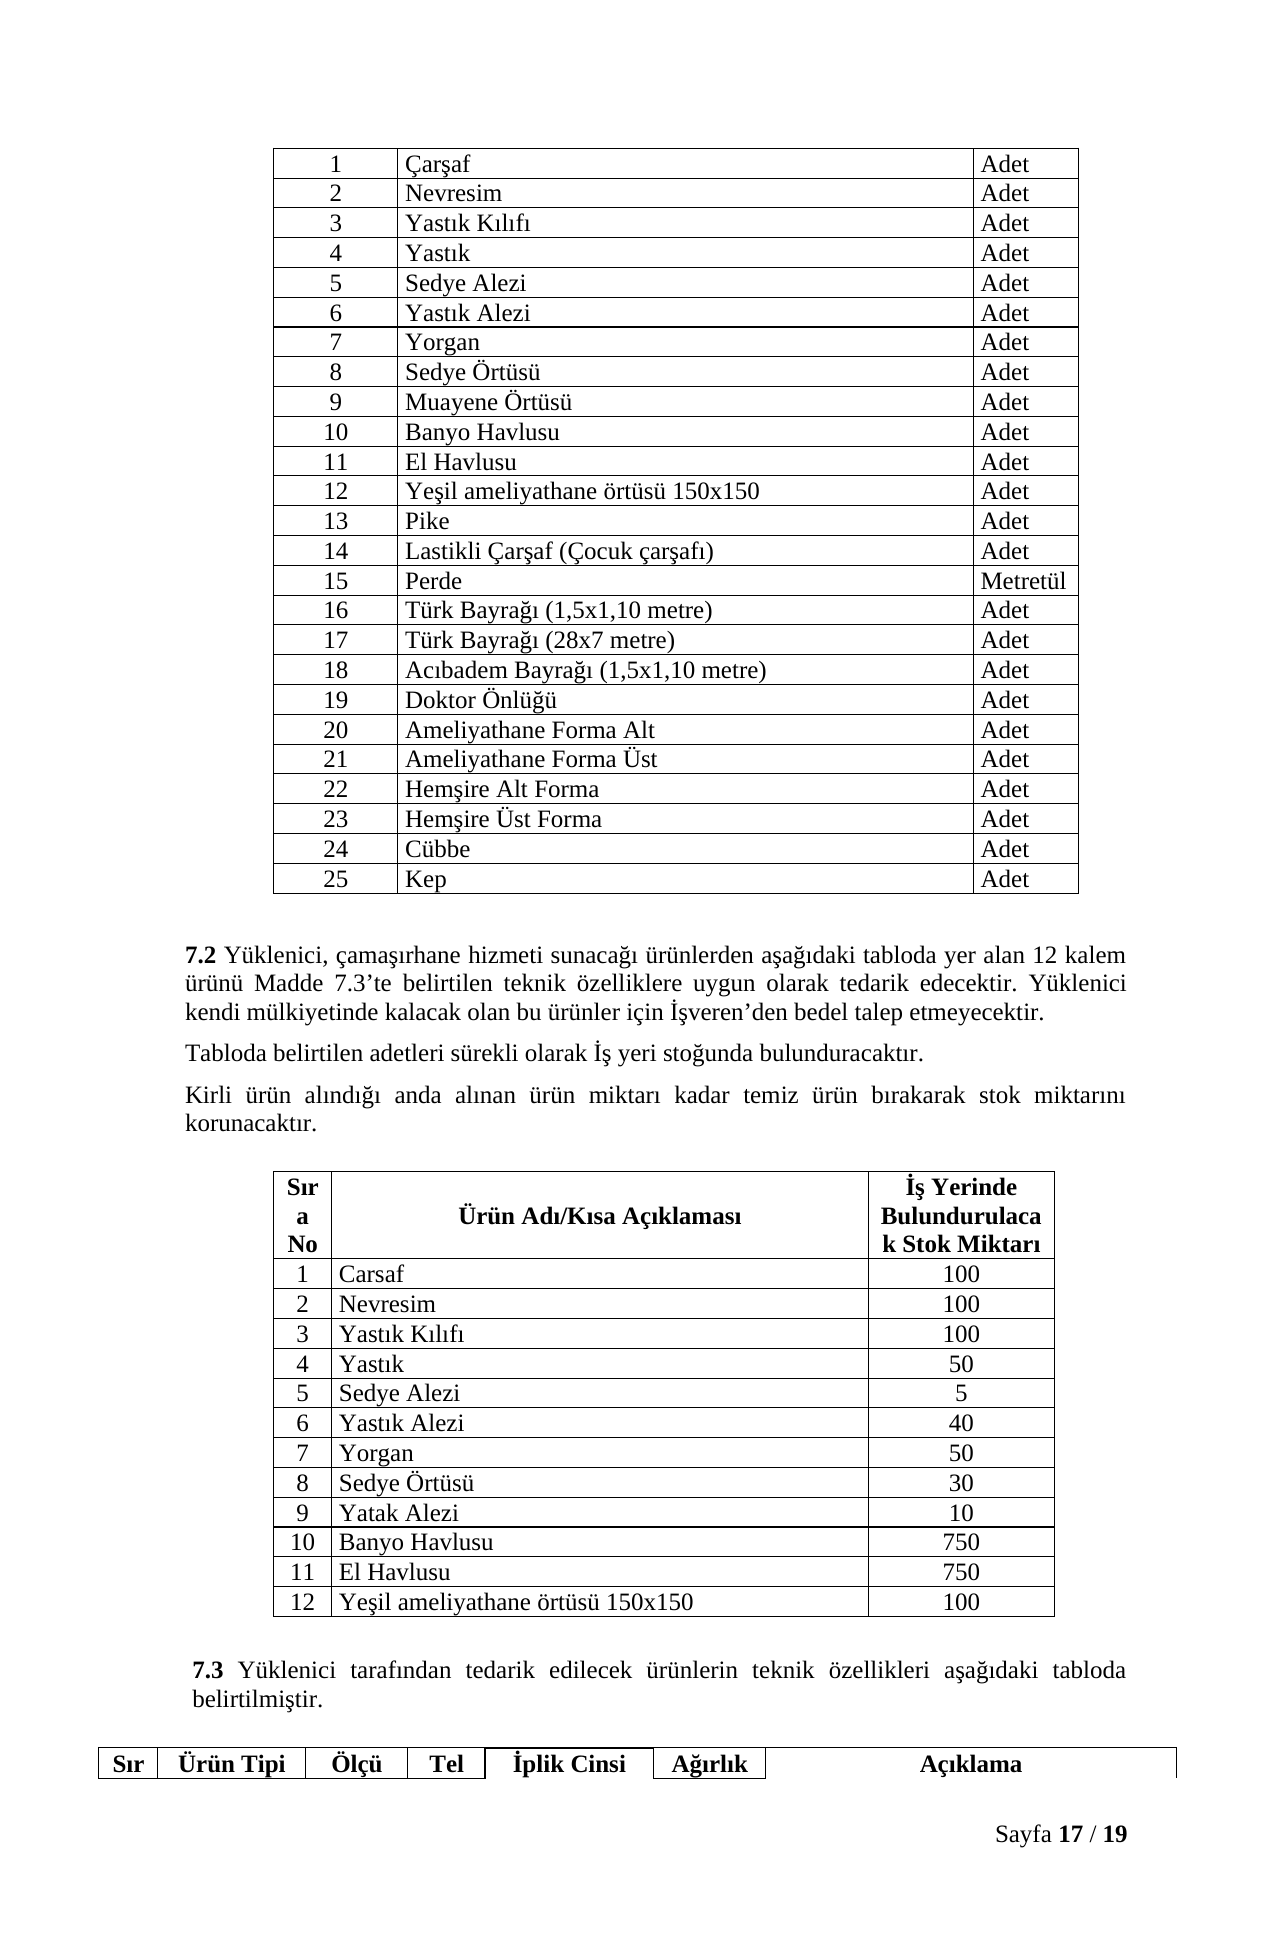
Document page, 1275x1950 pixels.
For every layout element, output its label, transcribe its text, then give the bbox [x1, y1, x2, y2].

table_cell 10 [274, 417, 397, 446]
table_cell El Havlusu [332, 1557, 868, 1586]
table_cell Metretül [974, 566, 1078, 594]
table_cell Acıbadem Bayrağı (1,5x1,10 metre) [398, 655, 973, 684]
table_cell 7 [274, 1438, 331, 1467]
table_cell 100 [869, 1259, 1054, 1288]
table_cell Yeşil ameliyathane örtüsü 150x150 [332, 1587, 868, 1616]
table_cell Nevresim [398, 179, 973, 207]
table_cell Kep [398, 864, 973, 892]
table_cell Doktor Önlüğü [398, 685, 973, 714]
table_cell El Havlusu [398, 447, 973, 475]
table_header Ölçü [306, 1748, 407, 1778]
table_cell 21 [274, 745, 397, 773]
table_cell 6 [274, 1408, 331, 1437]
table_cell Nevresim [332, 1289, 868, 1318]
table_header Sıra No [274, 1172, 331, 1258]
table_cell Adet [974, 834, 1078, 863]
table_cell Sedye Alezi [332, 1379, 868, 1407]
table_cell 3 [274, 1319, 331, 1348]
table_cell Adet [974, 238, 1078, 267]
table_cell 40 [869, 1408, 1054, 1437]
table_cell Carsaf [332, 1259, 868, 1288]
table_cell 1 [274, 149, 397, 177]
table_cell Adet [974, 715, 1078, 743]
table_cell Yastık Alezi [398, 298, 973, 326]
table_cell Sedye Alezi [398, 268, 973, 297]
table_cell Çarşaf [398, 149, 973, 177]
table_cell 5 [869, 1379, 1054, 1407]
table_header Tel Sayısı [408, 1748, 484, 1778]
table_cell Sedye Örtüsü [398, 357, 973, 386]
table_cell Banyo Havlusu [398, 417, 973, 446]
table_cell 23 [274, 804, 397, 833]
table_cell 11 [274, 1557, 331, 1586]
table_cell Adet [974, 447, 1078, 475]
table_cell Adet [974, 536, 1078, 565]
table_cell 2 [274, 179, 397, 207]
table_cell 30 [869, 1468, 1054, 1497]
table_cell 19 [274, 685, 397, 714]
table_cell 14 [274, 536, 397, 565]
table_cell Adet [974, 655, 1078, 684]
table_cell Muayene Örtüsü [398, 387, 973, 416]
table_cell Adet [974, 149, 1078, 177]
table_cell Pike [398, 506, 973, 535]
table_header Ağırlık [654, 1748, 765, 1778]
table_cell Sedye Örtüsü [332, 1468, 868, 1497]
table_cell 50 [869, 1438, 1054, 1467]
table_cell Yatak Alezi [332, 1498, 868, 1526]
table_cell 5 [274, 268, 397, 297]
table_cell 3 [274, 208, 397, 237]
table_cell Yorgan [398, 328, 973, 356]
table_cell 25 [274, 864, 397, 892]
table_cell 24 [274, 834, 397, 863]
table_cell Adet [974, 268, 1078, 297]
table_cell Perde [398, 566, 973, 594]
table_cell Yastık Kılıfı [332, 1319, 868, 1348]
table_cell Adet [974, 625, 1078, 654]
table_cell Adet [974, 328, 1078, 356]
table_cell Yastık Alezi [332, 1408, 868, 1437]
table_cell Adet [974, 387, 1078, 416]
table_header Açıklama [766, 1748, 1176, 1778]
table_cell Yorgan [332, 1438, 868, 1467]
table_cell 100 [869, 1587, 1054, 1616]
table_cell Adet [974, 804, 1078, 833]
table_cell Adet [974, 506, 1078, 535]
table_cell 20 [274, 715, 397, 743]
table_cell 12 [274, 476, 397, 505]
text Tabloda belirtilen adetleri sürekli olarak İş yeri stoğunda bulunduracaktır. [185, 1038, 1127, 1067]
table_cell Adet [974, 864, 1078, 892]
table_cell Ameliyathane Forma Alt [398, 715, 973, 743]
table_cell 9 [274, 387, 397, 416]
table_cell 13 [274, 506, 397, 535]
table_cell 8 [274, 1468, 331, 1497]
table_cell Türk Bayrağı (28x7 metre) [398, 625, 973, 654]
table_cell 15 [274, 566, 397, 594]
table_cell 22 [274, 774, 397, 803]
text 7.2 Yüklenici, çamaşırhane hizmeti sunacağı ürünlerden aşağıdaki tabloda yer alan 12 kalem ürünü Madde 7.3’te belirtilen teknik özelliklere uygun olarak tedarik edecektir. Yüklenici kendi mülkiyetinde kalacak olan bu ürünler için İşveren’den bedel talep etmeyecektir. [185, 940, 1127, 1026]
table_cell 750 [869, 1528, 1054, 1556]
table_cell 17 [274, 625, 397, 654]
table_cell Yastık Kılıfı [398, 208, 973, 237]
table_cell 16 [274, 596, 397, 624]
table_cell Hemşire Üst Forma [398, 804, 973, 833]
table_cell Türk Bayrağı (1,5x1,10 metre) [398, 596, 973, 624]
table_cell 750 [869, 1557, 1054, 1586]
table_cell Adet [974, 179, 1078, 207]
table_cell 50 [869, 1349, 1054, 1377]
table_header Ürün Adı/Kısa Açıklaması [332, 1172, 868, 1258]
table_cell Hemşire Alt Forma [398, 774, 973, 803]
table_cell Adet [974, 357, 1078, 386]
table_cell Banyo Havlusu [332, 1528, 868, 1556]
table_cell 4 [274, 238, 397, 267]
table_cell Yastık [332, 1349, 868, 1377]
table_cell 18 [274, 655, 397, 684]
table_cell 4 [274, 1349, 331, 1377]
table_cell Yastık [398, 238, 973, 267]
table_cell Adet [974, 685, 1078, 714]
table_cell 10 [274, 1528, 331, 1556]
table_header Ürün Tipi [158, 1748, 305, 1778]
table_cell 6 [274, 298, 397, 326]
table_cell 7 [274, 328, 397, 356]
table_cell 5 [274, 1379, 331, 1407]
text 7.3 Yüklenici tarafından tedarik edilecek ürünlerin teknik özellikleri aşağıdaki tabloda belirtilmiştir. [192, 1656, 1127, 1713]
table_cell 10 [869, 1498, 1054, 1526]
table_cell 2 [274, 1289, 331, 1318]
table_cell Cübbe [398, 834, 973, 863]
table_cell 11 [274, 447, 397, 475]
table_cell Adet [974, 417, 1078, 446]
table_cell 8 [274, 357, 397, 386]
table_header İplik Cinsi [486, 1749, 653, 1778]
table_header İş Yerinde Bulundurulacak Stok Miktarı [869, 1172, 1054, 1258]
table_cell Adet [974, 774, 1078, 803]
table_cell Ameliyathane Forma Üst [398, 745, 973, 773]
table_cell Adet [974, 596, 1078, 624]
table_cell Lastikli Çarşaf (Çocuk çarşafı) [398, 536, 973, 565]
table_cell Adet [974, 208, 1078, 237]
table_header Sıra No [99, 1748, 157, 1778]
table_cell 1 [274, 1259, 331, 1288]
table_cell Adet [974, 298, 1078, 326]
table_cell Yeşil ameliyathane örtüsü 150x150 [398, 476, 973, 505]
table_cell 100 [869, 1319, 1054, 1348]
table_cell Adet [974, 476, 1078, 505]
text Kirli ürün alındığı anda alınan ürün miktarı kadar temiz ürün bırakarak stok miktarını korunacaktır. [185, 1080, 1127, 1137]
table_cell 12 [274, 1587, 331, 1616]
table_cell Adet [974, 745, 1078, 773]
table_cell 9 [274, 1498, 331, 1526]
table_cell 100 [869, 1289, 1054, 1318]
